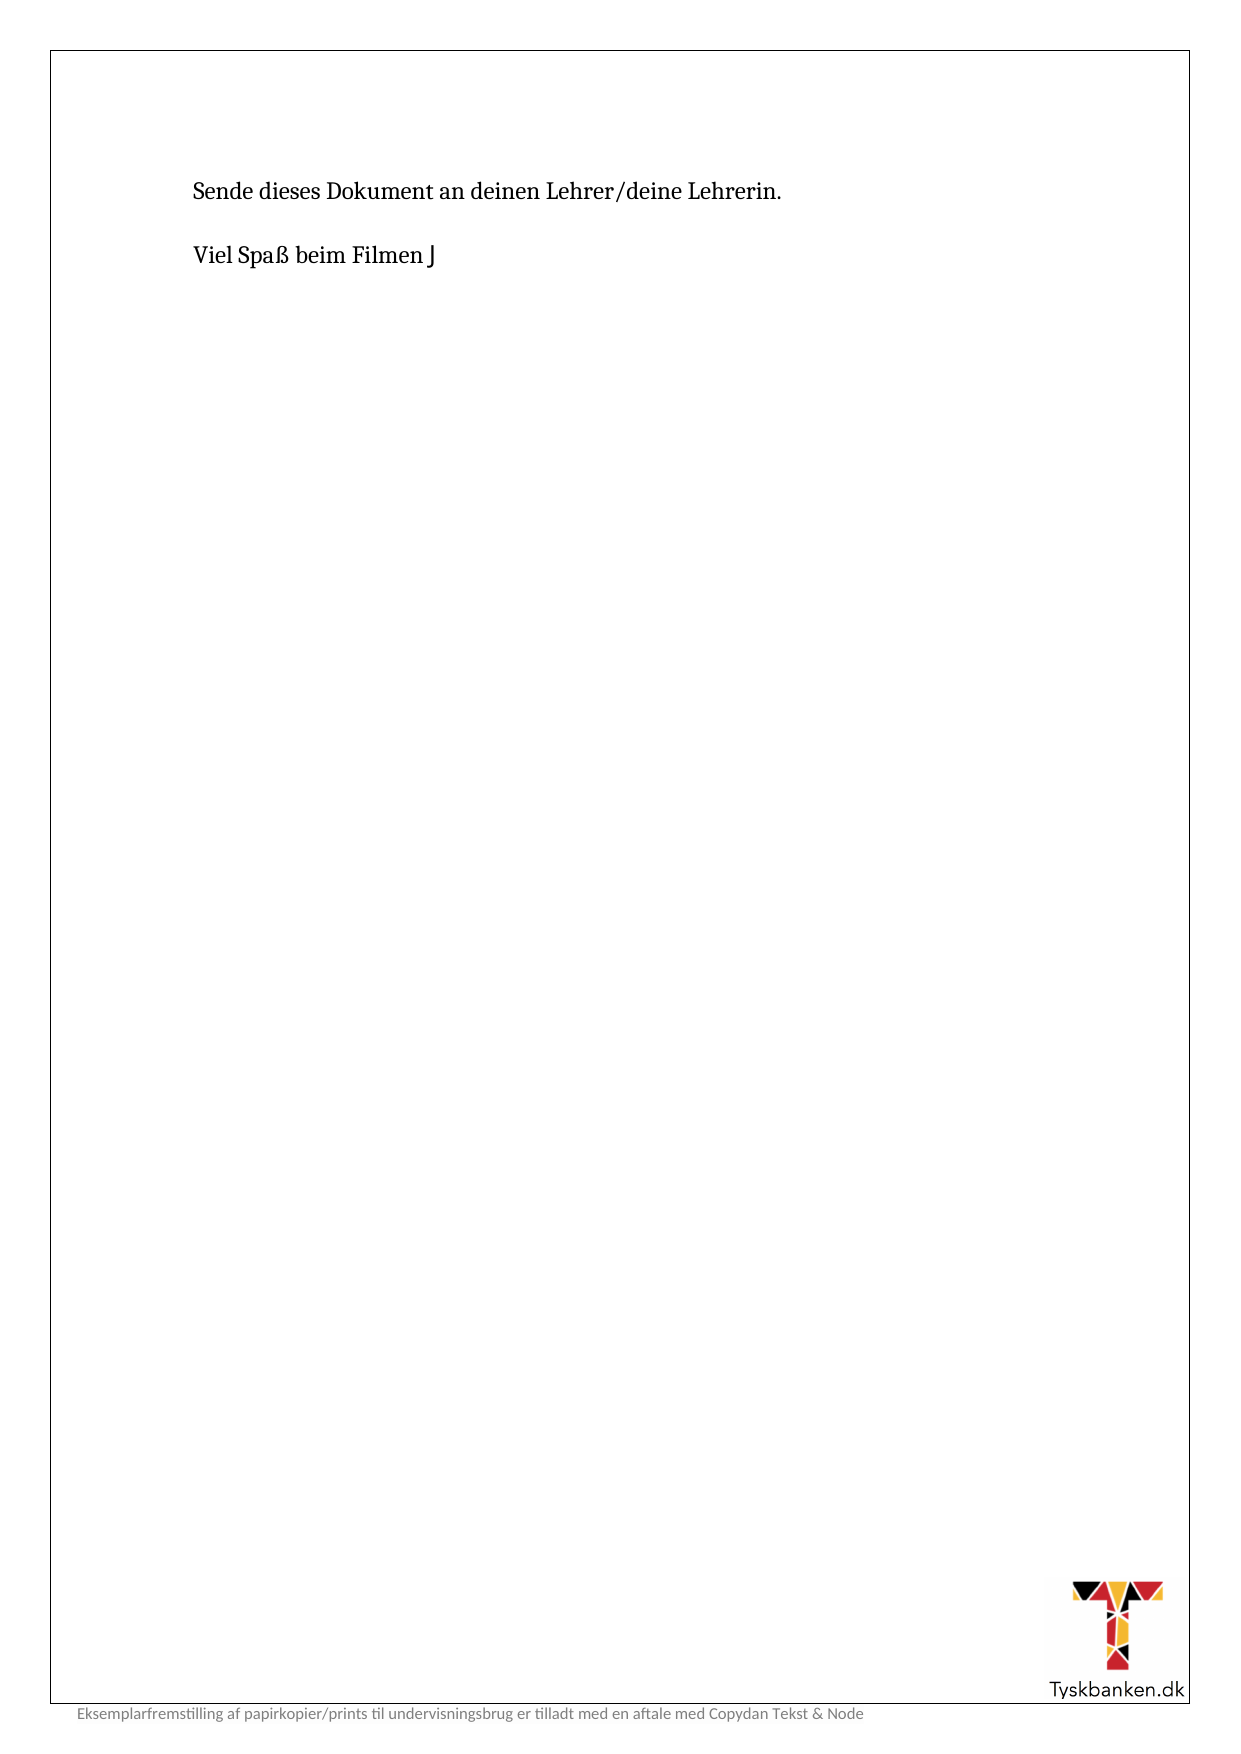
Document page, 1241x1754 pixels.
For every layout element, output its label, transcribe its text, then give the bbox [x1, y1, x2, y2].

text Viel Spaß beim Filmen J [118, 236, 1122, 270]
list Sende dieses Dokument an deinen Lehrer/deine Lehrerin. [193, 177, 1122, 206]
picture [1043, 1577, 1185, 1699]
